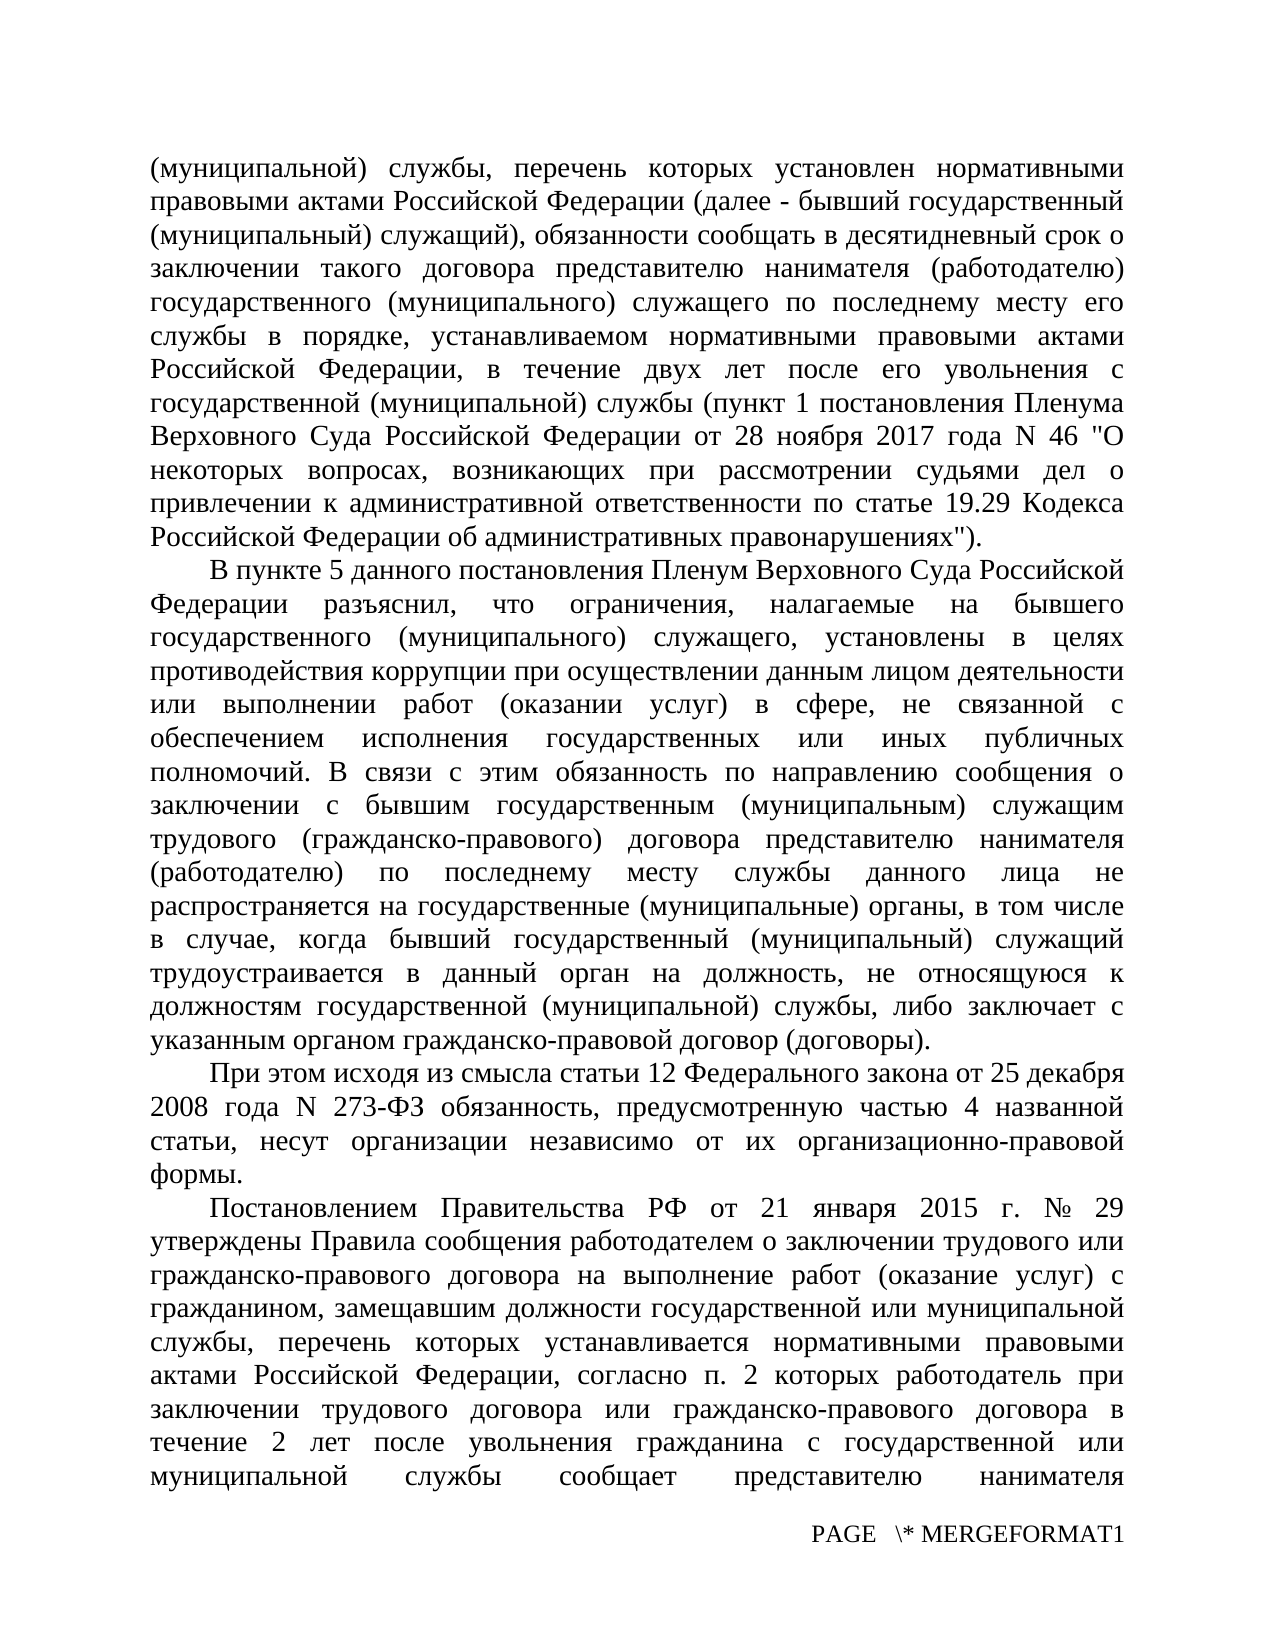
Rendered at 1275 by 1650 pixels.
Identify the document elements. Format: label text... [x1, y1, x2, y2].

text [150, 150, 1125, 552]
text При этом исходя из смысла статьи 12 Федерального закона от 25 декабря 2008 года N 273-ФЗ обязанность, предусмотренную частью 4 названной статьи, несут организации независимо от их организационно-правовой формы. [150, 1056, 1125, 1190]
text В пункте 5 данного постановления Пленум Верховного Суда Российской Федерации разъяснил, что ограничения, налагаемые на бывшего государственного (муниципального) служащего, установлены в целях противодействия коррупции при осуществлении данным лицом деятельности или выполнении работ (оказании услуг) в сфере, не связанной с обеспечением исполнения государственных или иных публичных полномочий. В связи с этим обязанность по направлению сообщения о заключении с бывшим государственным (муниципальным) служащим трудового (гражданско-правового) договора представителю нанимателя (работодателю) по последнему месту службы данного лица не распространяется на государственные (муниципальные) органы, в том числе в случае, когда бывший государственный (муниципальный) служащий трудоустраивается в данный орган на должность, не относящуюся к должностям государственной (муниципальной) службы, либо заключает с указанным органом гражданско-правовой договор (договоры). [150, 552, 1125, 1056]
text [150, 1190, 1125, 1492]
